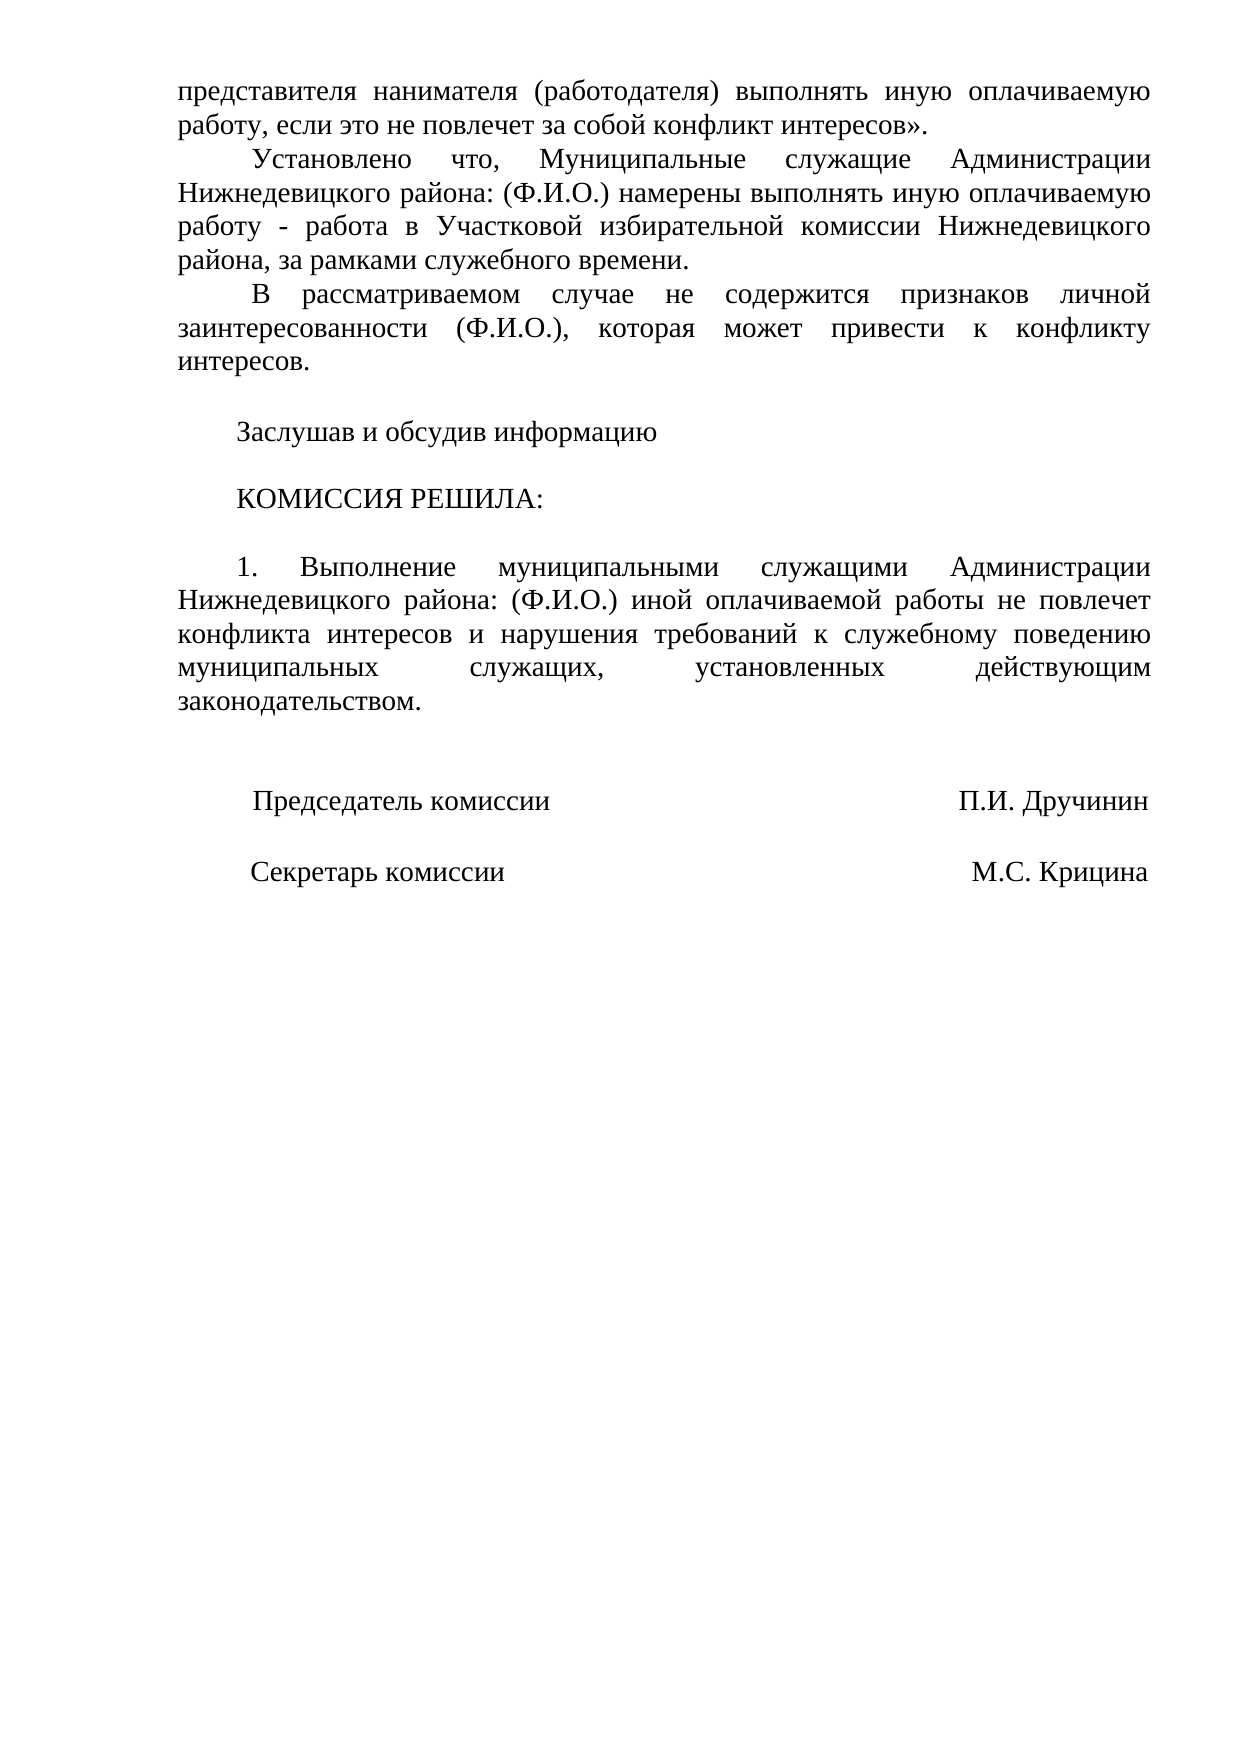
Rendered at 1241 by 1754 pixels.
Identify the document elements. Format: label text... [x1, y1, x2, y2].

text Установлено что, Муниципальные служащие Администрации Нижнедевицкого района: (Ф.И.О.) намерены выполнять иную оплачиваемую работу - работа в Участковой избирательной комиссии Нижнедевицкого района, за рамками служебного времени. [177, 141, 1152, 276]
text Председатель комиссии П.И. Дручинин [252, 783, 1152, 817]
text Заслушав и обсудив информацию [236, 414, 1152, 448]
text 1. Выполнение муниципальными служащими Администрации Нижнедевицкого района: (Ф.И.О.) иной оплачиваемой работы не повлечет конфликта интересов и нарушения требований к служебному поведению муниципальных служащих, установленных действующим законодательством. [177, 549, 1152, 716]
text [177, 74, 1152, 141]
text Секретарь комиссии М.С. Крицина [177, 854, 1152, 887]
text КОМИССИЯ РЕШИЛА: [236, 482, 1152, 515]
text В рассматриваемом случае не содержится признаков личной заинтересованности (Ф.И.О.), которая может привести к конфликту интересов. [177, 276, 1152, 378]
